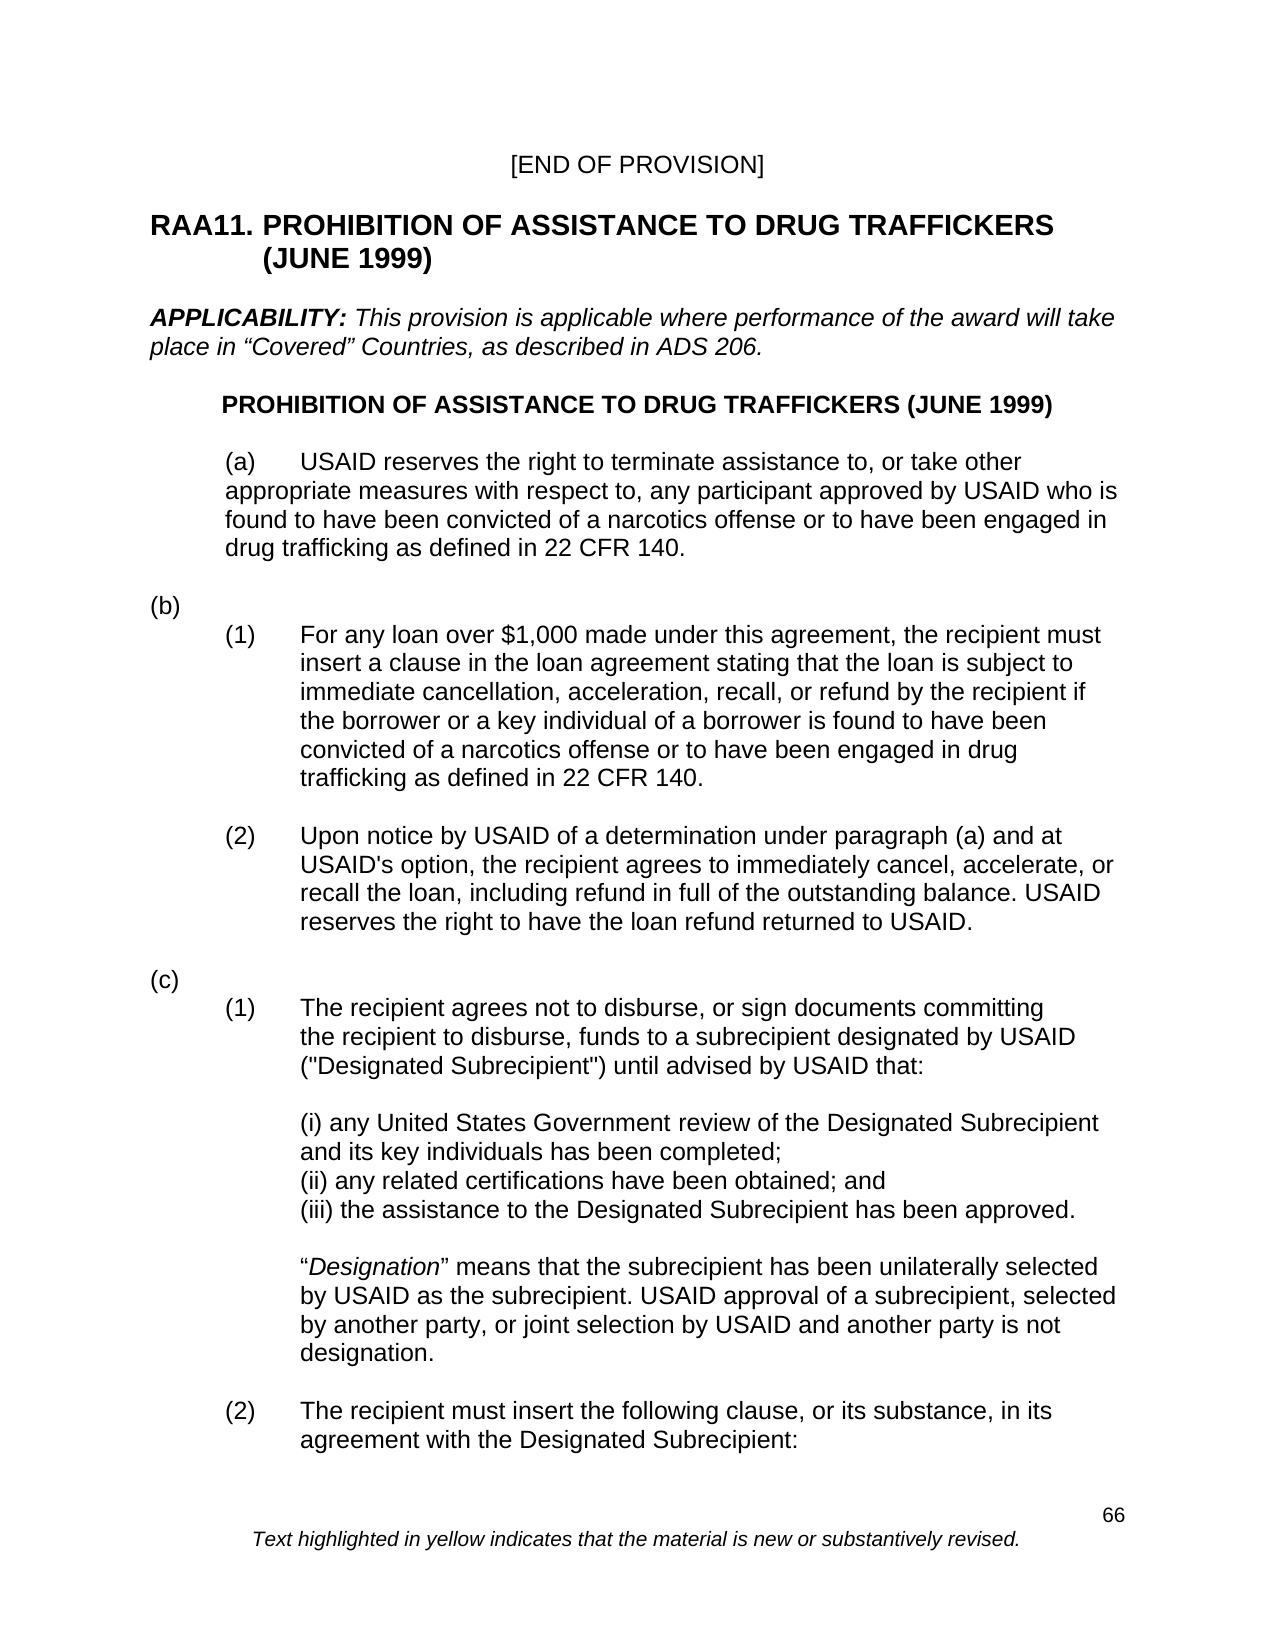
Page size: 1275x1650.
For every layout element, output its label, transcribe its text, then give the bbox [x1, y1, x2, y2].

text (a) USAID reserves the right to terminate assistance to, or take other appropriate measures with respect to, any participant approved by USAID who is found to have been convicted of a narcotics offense or to have been engaged in drug trafficking as defined in 22 CFR 140. [225, 447, 1125, 562]
text (1) For any loan over $1,000 made under this agreement, the recipient must [225, 619, 1125, 648]
text the recipient to disburse, funds to a subrecipient designated by USAID ("Designated Subrecipient") until advised by USAID that: [300, 1022, 1125, 1079]
text (c) [150, 964, 1125, 993]
subtitle RAA11. PROHIBITION OF ASSISTANCE TO DRUG TRAFFICKERS (JUNE 1999) [150, 207, 1125, 274]
text PROHIBITION OF ASSISTANCE TO DRUG TRAFFICKERS (JUNE 1999) [150, 389, 1125, 418]
text (b) [150, 591, 1125, 619]
text insert a clause in the loan agreement stating that the loan is subject to immediate cancellation, acceleration, recall, or refund by the recipient if the borrower or a key individual of a borrower is found to have been convicted of a narcotics offense or to have been engaged in drug trafficking as defined in 22 CFR 140. [225, 648, 1125, 792]
text (i) any United States Government review of the Designated Subrecipient and its key individuals has been completed; [300, 1108, 1125, 1166]
text [END OF PROVISION] [150, 150, 1125, 179]
text (2) Upon notice by USAID of a determination under paragraph (a) and at USAID's option, the recipient agrees to immediately cancel, accelerate, or recall the loan, including refund in full of the outstanding balance. USAID reserves the right to have the loan refund returned to USAID. [225, 821, 1125, 936]
text (2) The recipient must insert the following clause, or its substance, in its agreement with the Designated Subrecipient: [225, 1396, 1125, 1453]
text (ii) any related certifications have been obtained; and [300, 1166, 1125, 1194]
text “Designation” means that the subrecipient has been unilaterally selected by USAID as the subrecipient. USAID approval of a subrecipient, selected by another party, or joint selection by USAID and another party is not designation. [300, 1252, 1125, 1367]
text APPLICABILITY: This provision is applicable where performance of the award will take place in “Covered” Countries, as described in ADS 206. [150, 303, 1125, 361]
text (1) The recipient agrees not to disburse, or sign documents committing [225, 993, 1125, 1022]
text (iii) the assistance to the Designated Subrecipient has been approved. [300, 1194, 1125, 1223]
